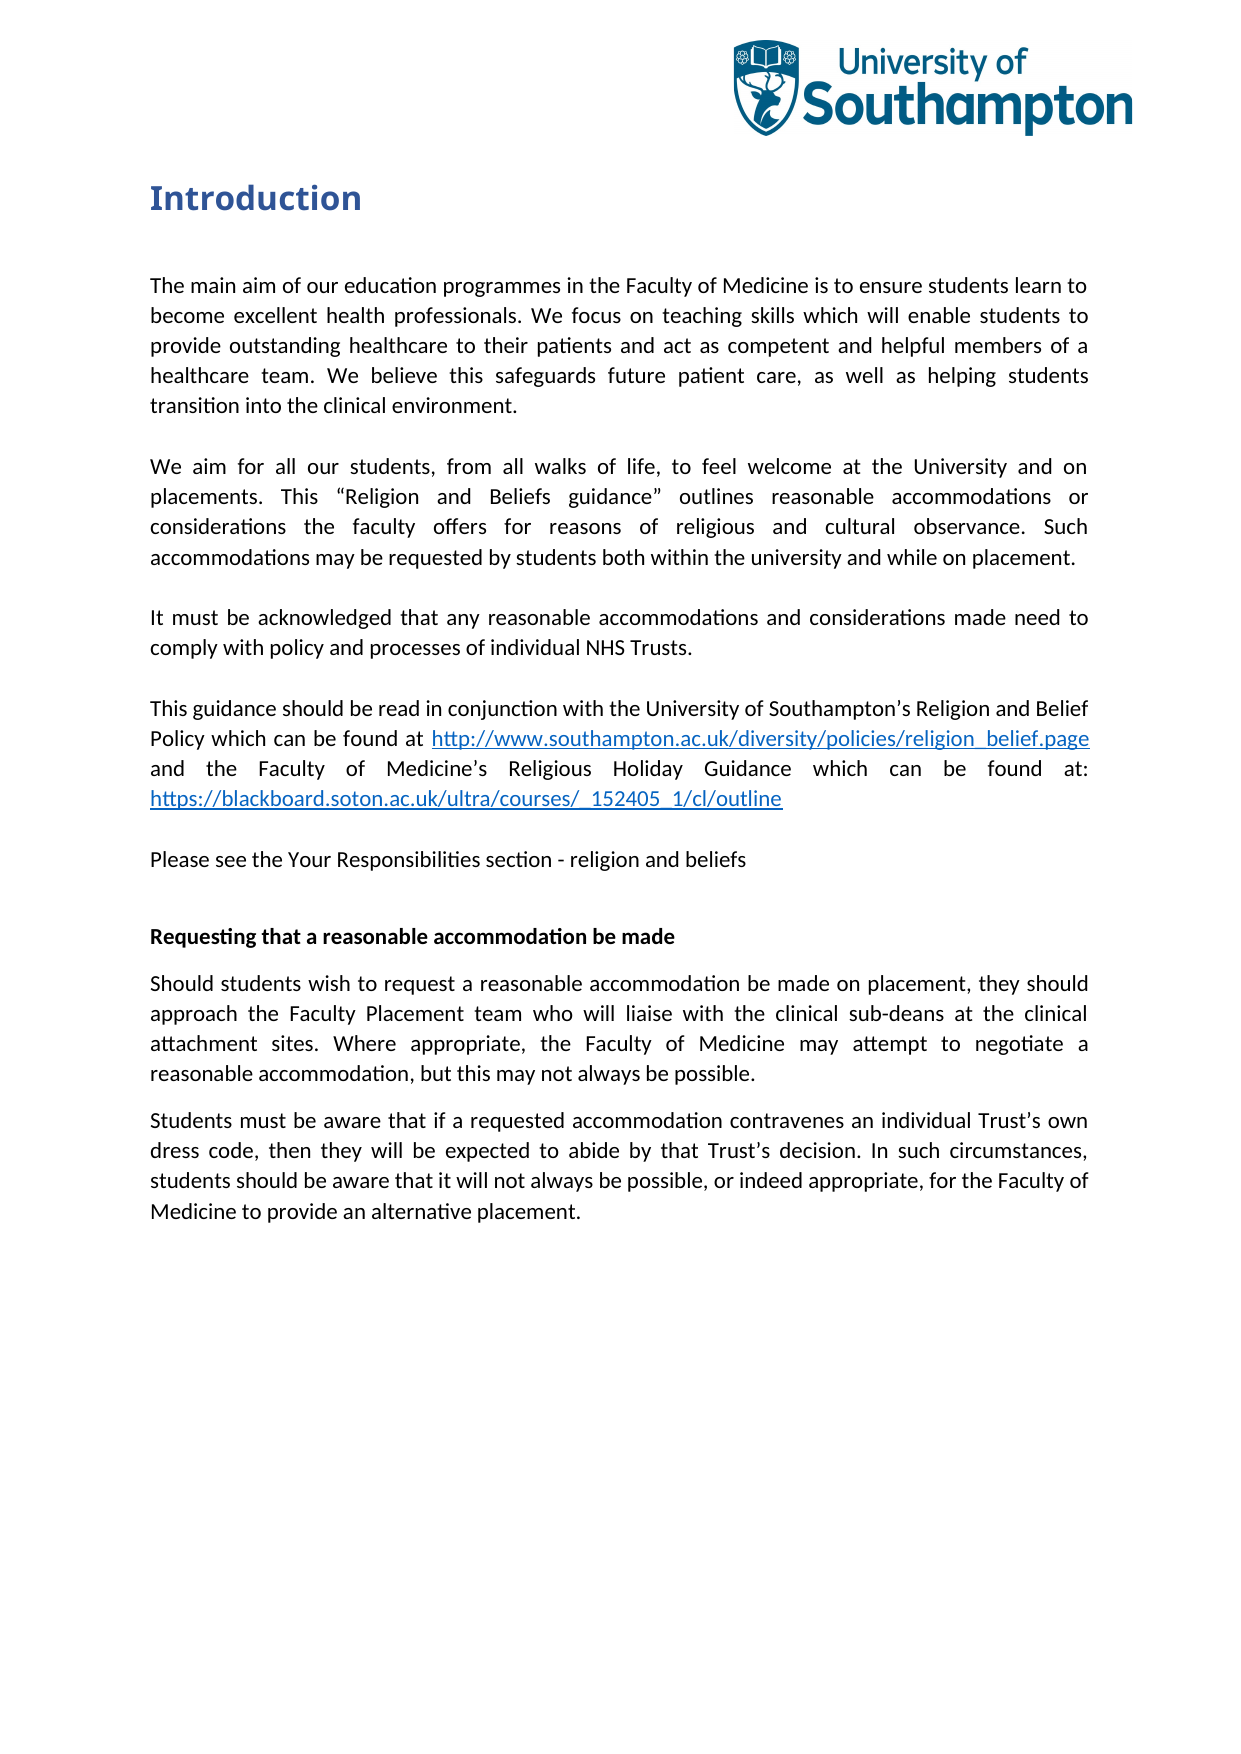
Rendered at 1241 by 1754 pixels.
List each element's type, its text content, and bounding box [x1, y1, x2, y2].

picture [1033, 101, 1045, 117]
text Please see the Your Responsibilities section - religion and beliefs [150, 845, 1090, 873]
picture [751, 48, 758, 65]
text Students must be aware that if a requested accommodation contravenes an individual Trust’s own dress code, then they will be expected to abide by that Trust’s decision. In such circumstances, students should be aware that it will not always be possible, or indeed appropriate, for the Faculty of Medicine to provide an alternative placement. [150, 1106, 1090, 1225]
text The main aim of our education programmes in the Faculty of Medicine is to ensure students learn to become excellent health professionals. We focus on teaching skills which will enable students to provide outstanding healthcare to their patients and act as competent and helpful members of a healthcare team. We believe this safeguards future patient care, as well as helping students transition into the clinical environment. [150, 271, 1090, 420]
picture [737, 75, 795, 131]
picture [733, 91, 762, 136]
picture [737, 57, 743, 64]
picture [742, 72, 767, 90]
picture [768, 73, 781, 90]
text Requesting that a reasonable accommodation be made [150, 922, 1090, 950]
picture [770, 40, 1133, 136]
text It must be acknowledged that any reasonable accommodations and considerations made need to comply with policy and processes of individual NHS Trusts. [150, 603, 1090, 661]
text This guidance should be read in conjunction with the University of Southampton’s Religion and Belief Policy which can be found at http://www.southampton.ac.uk/diversity/policies/religion_belief.page and the Faculty of Medicine’s Religious Holiday Guidance which can be found at: https://blackboard.soton.ac.uk/ultra/courses/_152405_1/cl/outline [150, 694, 1090, 812]
text Should students wish to request a reasonable accommodation be made on placement, they should approach the Faculty Placement team who will liaise with the clinical sub-deans at the clinical attachment sites. Where appropriate, the Faculty of Medicine may attempt to negotiate a reasonable accommodation, but this may not always be possible. [150, 969, 1090, 1087]
text We aim for all our students, from all walks of life, to feel welcome at the University and on placements. This “Religion and Beliefs guidance” outlines reasonable accommodations or considerations the faculty offers for reasons of religious and cultural observance. Such accommodations may be requested by students both within the university and while on placement. [150, 452, 1090, 571]
subtitle Introduction [150, 175, 1090, 220]
picture [773, 48, 781, 65]
picture [789, 57, 795, 64]
picture [733, 40, 754, 47]
